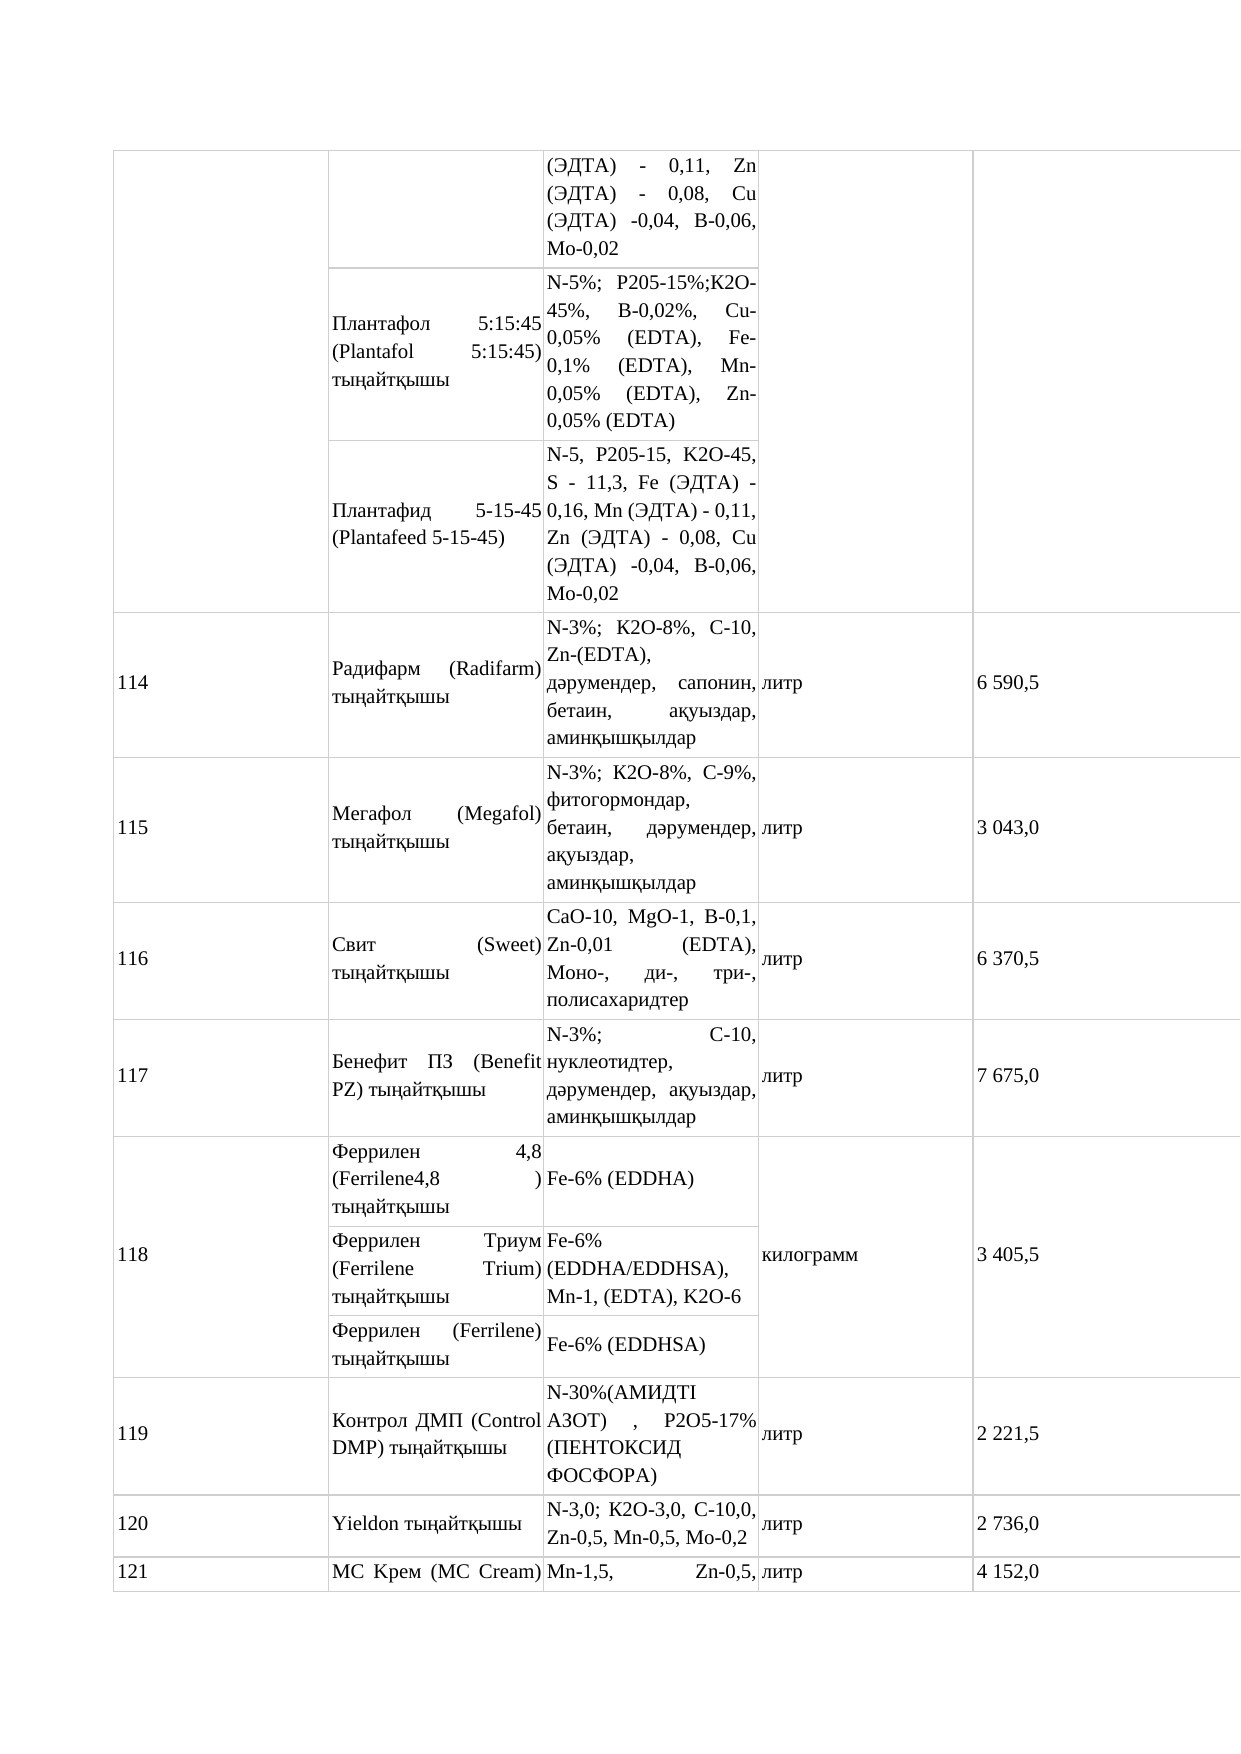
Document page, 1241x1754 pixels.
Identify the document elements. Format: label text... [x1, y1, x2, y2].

table_cell Феррилен Триум (Ferrilene Trium) тыңайтқышы [329, 1227, 543, 1315]
table_cell литр [759, 1496, 972, 1556]
table_cell Свит (Sweet) тыңайтқышы [329, 903, 543, 1019]
table_cell 121 [114, 1558, 328, 1591]
table_cell N-5%; Р205-15%;К2O-45%, B-0,02%, Cu-0,05% (EDTA), Fe-0,1% (EDTA), Mn-0,05% (EDTA), Zn-0,05% (EDTA) [544, 269, 758, 439]
table_cell 116 [114, 903, 328, 1019]
table_cell 3 043,0 [974, 758, 1240, 902]
table_cell 2 736,0 [974, 1496, 1240, 1556]
table_cell Yieldon тыңайтқышы [329, 1496, 543, 1556]
table_cell N-3%; C-10, нуклеотидтер, дәрумендер, ақуыздар, аминқышқылдар [544, 1020, 758, 1136]
table_cell Плантафид 5-15-45 (Plantafeed 5-15-45) [329, 441, 543, 612]
table_cell Плантафол 5:15:45 (Plantafol 5:15:45) тыңайтқышы [329, 269, 543, 439]
table_cell 114 [114, 613, 328, 757]
table_cell 118 [114, 1137, 328, 1377]
table_cell 119 [114, 1378, 328, 1494]
table_cell Мегафол (Megafol) тыңайтқышы [329, 758, 543, 902]
table_cell Fe-6% (EDDHA) [544, 1137, 758, 1226]
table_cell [544, 1558, 758, 1591]
table_cell N-3%; К2O-8%, C-9%, фитогормондар, бетаин, дәрумендер, ақуыздар, аминқышқылдар [544, 758, 758, 902]
table_cell 6 590,5 [974, 613, 1240, 757]
table_cell N-3%; К2O-8%, C-10, Zn-(EDTA), дәрумендер, сапонин, бетаин, ақуыздар, аминқышқылдар [544, 613, 758, 757]
table_cell 2 221,5 [974, 1378, 1240, 1494]
table_cell 115 [114, 758, 328, 902]
table_cell N-30%(АМИДТІ АЗОТ) , P2O5-17%(ПЕНТОКСИД ФОСФОРА) [544, 1378, 758, 1494]
table_cell литр [759, 1020, 972, 1136]
table_cell 3 405,5 [974, 1137, 1240, 1377]
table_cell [544, 151, 758, 267]
table_cell 6 370,5 [974, 903, 1240, 1019]
table_cell литр [759, 903, 972, 1019]
table_cell Бенефит ПЗ (Benefit PZ) тыңайтқышы [329, 1020, 543, 1136]
table_cell Радифарм (Radifarm) тыңайтқышы [329, 613, 543, 757]
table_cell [329, 151, 543, 267]
table_cell 7 675,0 [974, 1020, 1240, 1136]
table_cell килограмм [759, 1137, 972, 1377]
table_cell Контрол ДМП (Control DMP) тыңайтқышы [329, 1378, 543, 1494]
table_cell CaO-10, MgO-1, B-0,1, Zn-0,01 (EDTA), Моно-, ди-, три-, полисахаридтер [544, 903, 758, 1019]
table_cell N-5, Р205-15, K2O-45, S - 11,3, Fe (ЭДТА) - 0,16, Mn (ЭДТА) - 0,11, Zn (ЭДТА) - 0,08, Cu (ЭДТА) -0,04, B-0,06, Mo-0,02 [544, 441, 758, 612]
table_cell литр [759, 1378, 972, 1494]
table_cell Феррилен (Ferrilеne) тыңайтқышы [329, 1316, 543, 1377]
table_cell литр [759, 758, 972, 902]
table_cell литр [759, 1558, 972, 1591]
table_cell 117 [114, 1020, 328, 1136]
table_cell литр [759, 613, 972, 757]
table_cell Fe-6% (EDDHSA) [544, 1316, 758, 1377]
table_cell N-3,0; К2О-3,0, С-10,0, Zn-0,5, Mn-0,5, Mo-0,2 [544, 1496, 758, 1556]
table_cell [329, 1558, 543, 1591]
table_cell Fe-6% (EDDHA/EDDHSA), Mn-1, (EDTA), K2O-6 [544, 1227, 758, 1315]
table_cell Феррилен 4,8 (Ferrilene4,8 ) тыңайтқышы [329, 1137, 543, 1226]
table_cell 4 152,0 [974, 1558, 1240, 1591]
table_cell 120 [114, 1496, 328, 1556]
